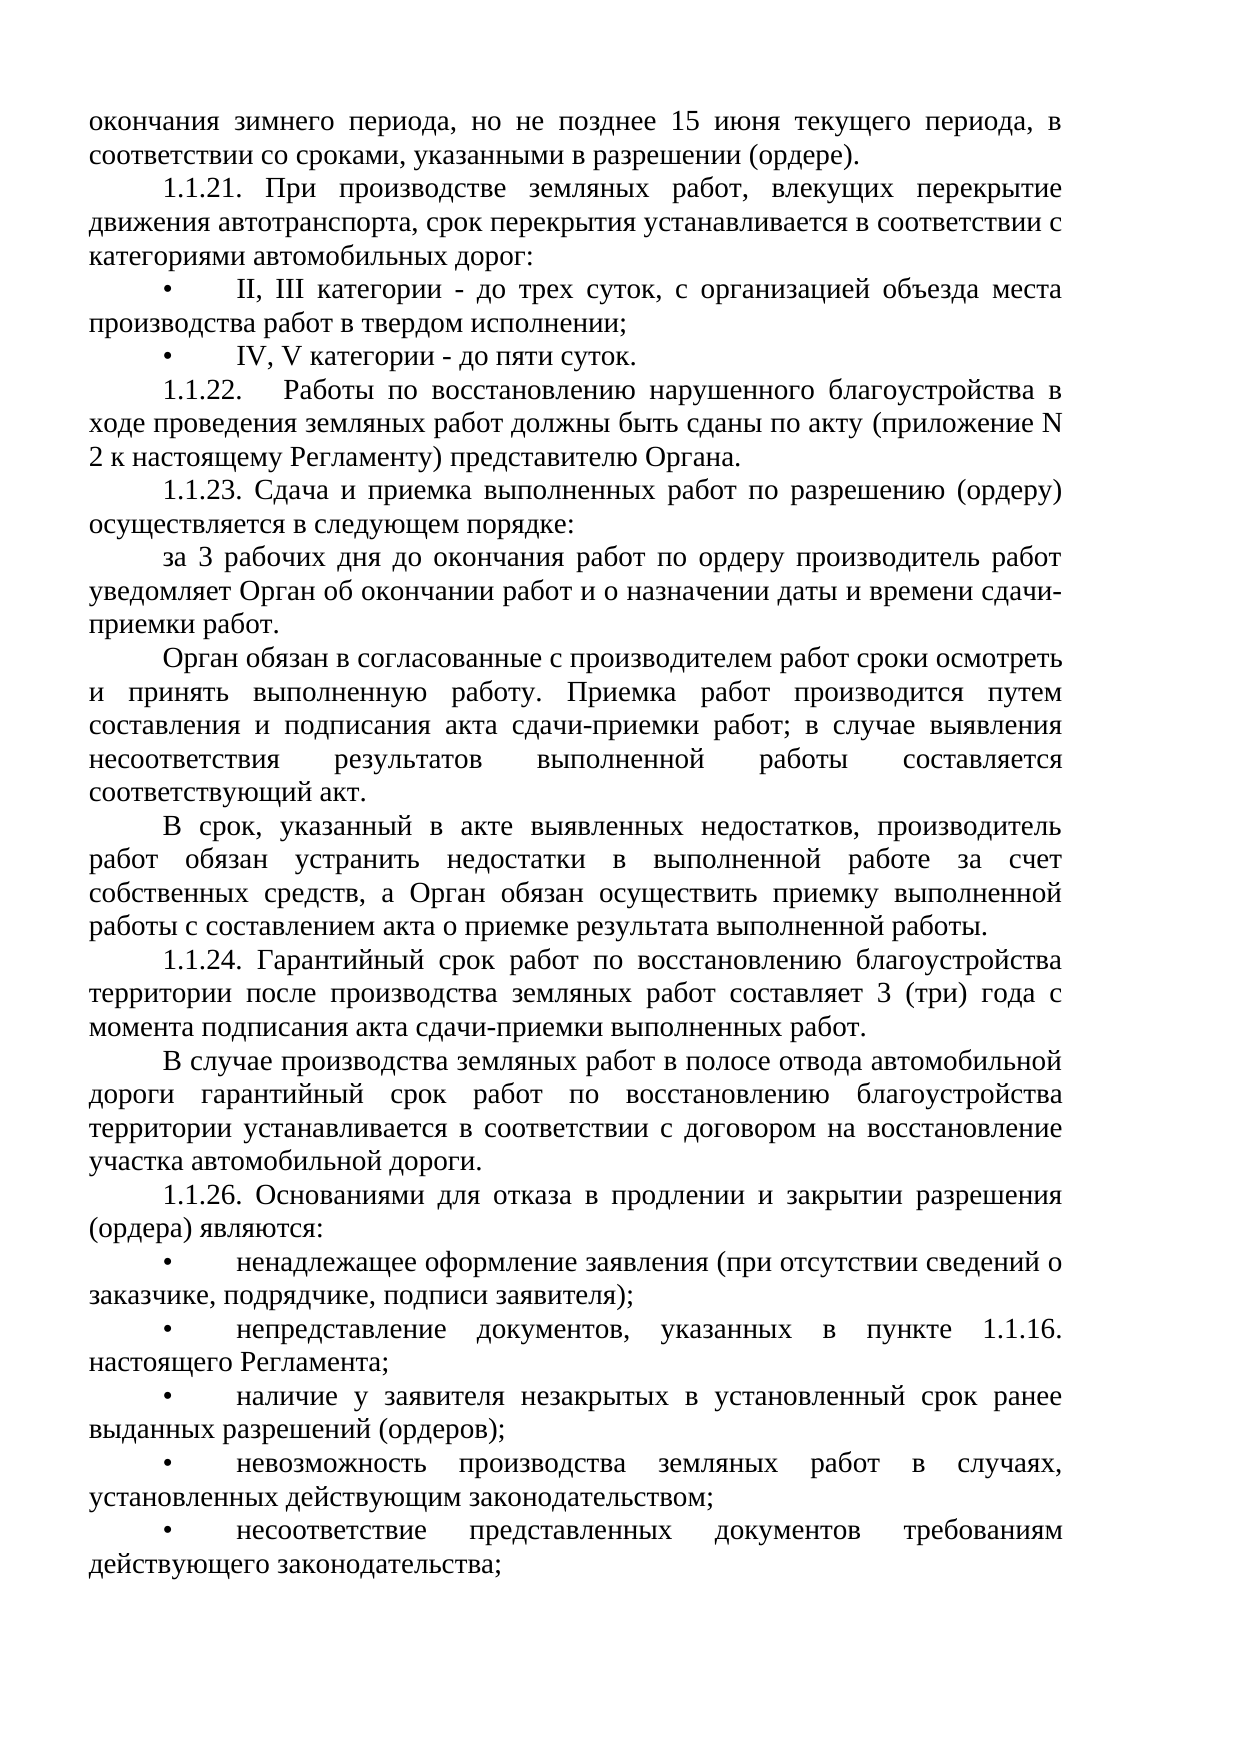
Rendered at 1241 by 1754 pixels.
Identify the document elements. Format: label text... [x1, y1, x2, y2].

text • ненадлежащее оформление заявления (при отсутствии сведений о заказчике, подрядчике, подписи заявителя); [88, 1244, 1063, 1311]
text за 3 рабочих дня до окончания работ по ордеру производитель работ уведомляет Орган об окончании работ и о назначении даты и времени сдачи-приемки работ. [88, 539, 1063, 640]
text 1.1.24. Гарантийный срок работ по восстановлению благоустройства территории после производства земляных работ составляет 3 (три) года с момента подписания акта сдачи-приемки выполненных работ. [88, 942, 1063, 1043]
text Орган обязан в согласованные с производителем работ сроки осмотреть и принять выполненную работу. Приемка работ производится путем составления и подписания акта сдачи-приемки работ; в случае выявления несоответствия результатов выполненной работы составляется соответствующий акт. [88, 640, 1063, 808]
text • IV, V категории - до пяти суток. [88, 338, 1063, 372]
text • наличие у заявителя незакрытых в установленный срок ранее выданных разрешений (ордеров); [88, 1378, 1063, 1445]
text В случае производства земляных работ в полосе отвода автомобильной дороги гарантийный срок работ по восстановлению благоустройства территории устанавливается в соответствии с договором на восстановление участка автомобильной дороги. [88, 1043, 1063, 1177]
text 1.1.23. Сдача и приемка выполненных работ по разрешению (ордеру) осуществляется в следующем порядке: [88, 472, 1063, 539]
text 1.1.26. Основаниями для отказа в продлении и закрытии разрешения (ордера) являются: [88, 1177, 1063, 1244]
text В срок, указанный в акте выявленных недостатков, производитель работ обязан устранить недостатки в выполненной работе за счет собственных средств, а Орган обязан осуществить приемку выполненной работы с составлением акта о приемке результата выполненной работы. [88, 808, 1063, 942]
text • II, III категории - до трех суток, с организацией объезда места производства работ в твердом исполнении; [88, 271, 1063, 338]
text • непредставление документов, указанных в пункте 1.1.16. настоящего Регламента; [88, 1311, 1063, 1378]
text • несоответствие представленных документов требованиям действующего законодательства; [88, 1512, 1063, 1579]
text 1.1.22. Работы по восстановлению нарушенного благоустройства в ходе проведения земляных работ должны быть сданы по акту (приложение N 2 к настоящему Регламенту) представителю Органа. [88, 372, 1063, 472]
text • невозможность производства земляных работ в случаях, установленных действующим законодательством; [88, 1445, 1063, 1512]
text 1.1.21. При производстве земляных работ, влекущих перекрытие движения автотранспорта, срок перекрытия устанавливается в соответствии с категориями автомобильных дорог: [88, 171, 1063, 271]
